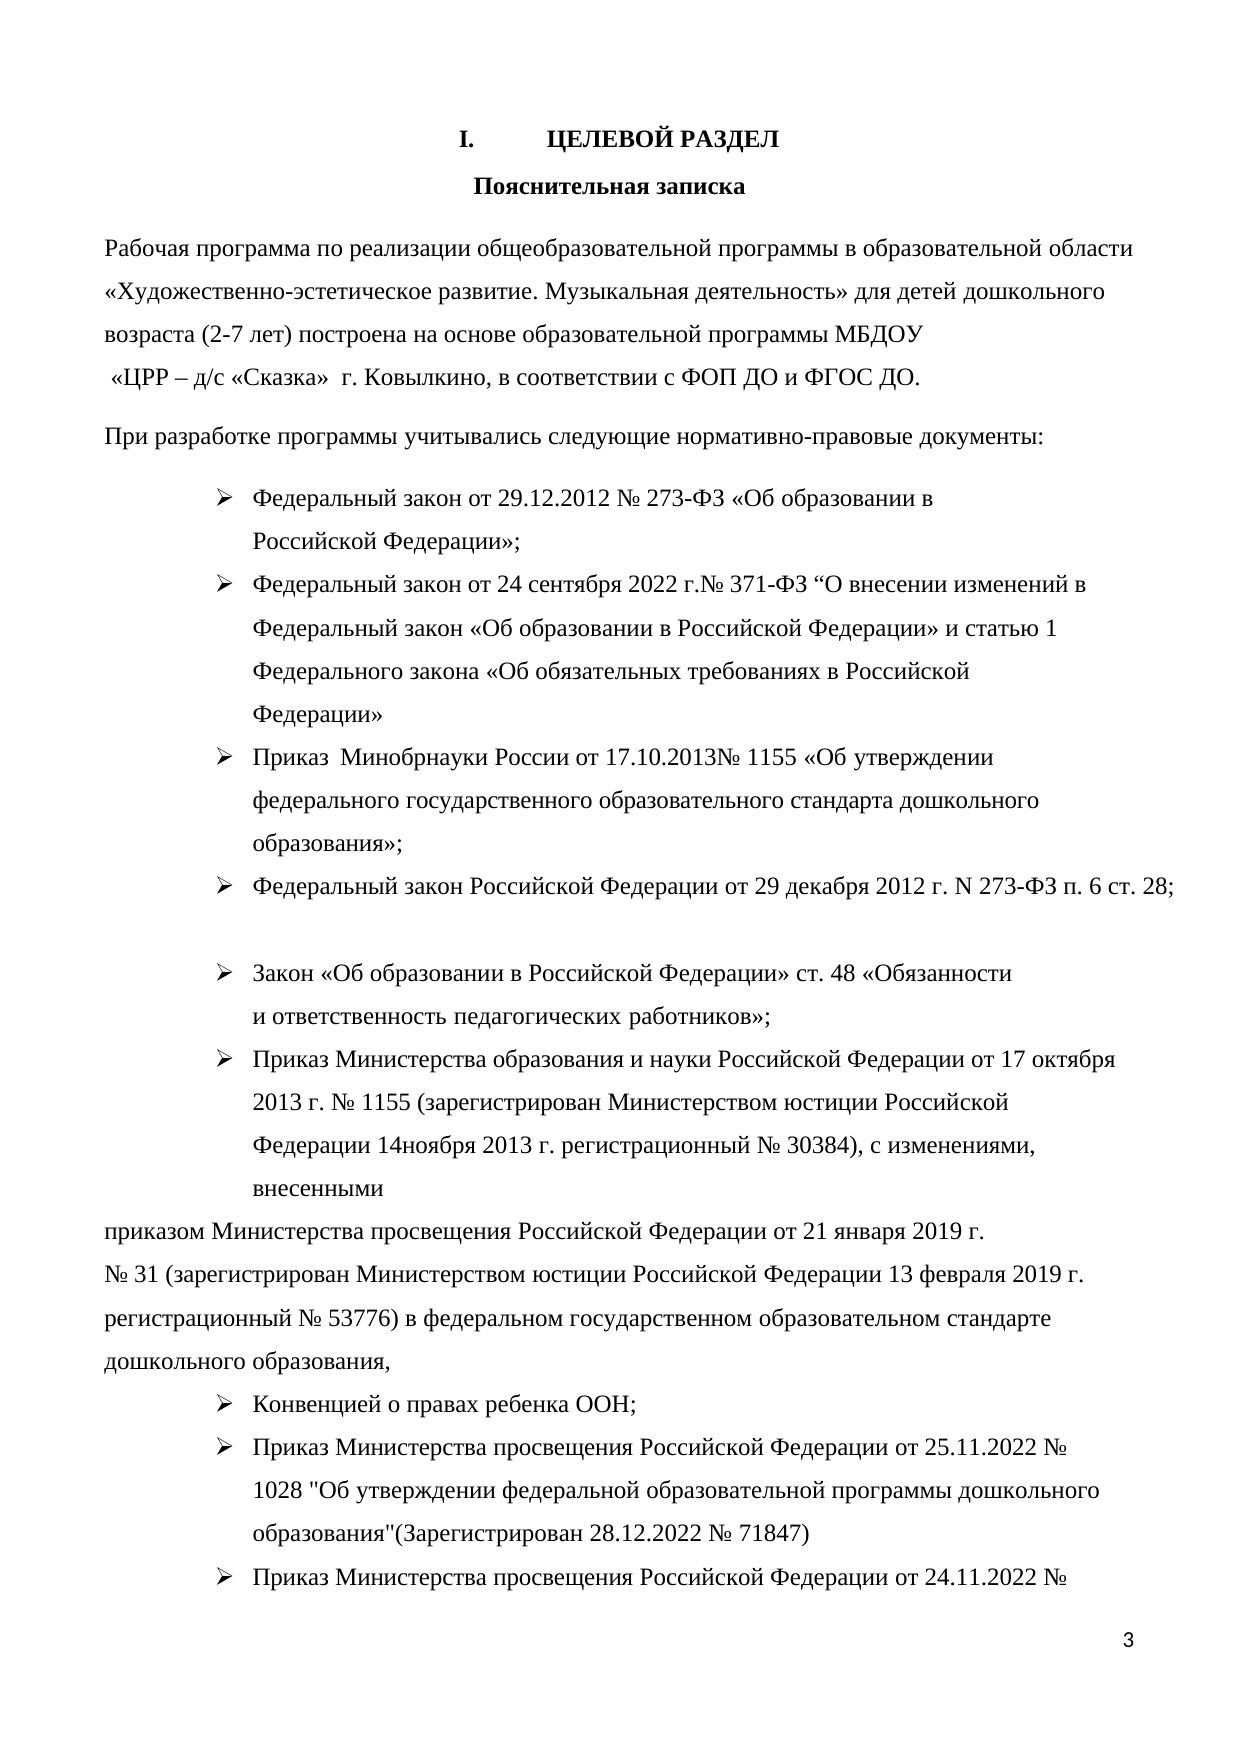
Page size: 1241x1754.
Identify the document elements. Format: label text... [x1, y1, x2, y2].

text Пояснительная записка [473, 171, 1223, 200]
list Федеральный закон Российской Федерации от 29 декабря . N 273-ФЗ п. 6 ст. 28; [214, 871, 1223, 900]
list Конвенцией о правах ребенка ООН; [214, 1389, 1223, 1418]
list Приказ Министерства образования и науки Российской Федерации от 17 октября . № 1155 (зарегистрирован Министерством юстиции Российской Федерации 14ноября . регистрационный № 30384), с изменениями, внесенными [214, 1044, 1128, 1202]
list Федеральный закон от 24 сентября .№ 371-ФЗ “О внесении изменений в Федеральный закон «Об образовании в Российской Федерации» и статью 1 Федерального закона «Об обязательных требованиях в Российской Федерации» [214, 569, 1089, 728]
list Закон «Об образовании в Российской Федерации» ст. 48 «Обязанности и ответственность педагогических работников»; [214, 958, 1032, 1029]
text При разработке программы учитывались следующие нормативно-правовые документы: [104, 421, 1223, 450]
list Приказ Минобрнауки России от 17.10.2013№ 1155 «Об утверждении федерального государственного образовательного стандарта дошкольного образования»; [214, 742, 1144, 857]
list ЦЕЛЕВОЙ РАЗДЕЛ [458, 124, 1223, 152]
list Федеральный закон от 29.12.2012 № 273-ФЗ «Об образовании в Российской Федерации»; [214, 483, 1059, 555]
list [214, 1562, 1116, 1590]
list Приказ Министерства просвещения Российской Федерации от 25.11.2022 № 1028 "Об утверждении федеральной образовательной программы дошкольного образования"(Зарегистрирован 28.12.2022 № 71847) [214, 1432, 1116, 1547]
text Рабочая программа по реализации общеобразовательной программы в образовательной области «Художественно-эстетическое развитие. Музыкальная деятельность» для детей дошкольного возраста (2-7 лет) построена на основе образовательной программы МБДОУ [104, 233, 1149, 348]
text приказом Министерства просвещения Российской Федерации от 21 января . [104, 1216, 1223, 1245]
text № 31 (зарегистрирован Министерством юстиции Российской Федерации 13 февраля . регистрационный № 53776) в федеральном государственном образовательном стандарте дошкольного образования, [104, 1259, 1149, 1374]
text «ЦРР – д/с «Сказка» г. Ковылкино, в соответствии с ФОП ДО и ФГОС ДО. [104, 362, 1103, 391]
